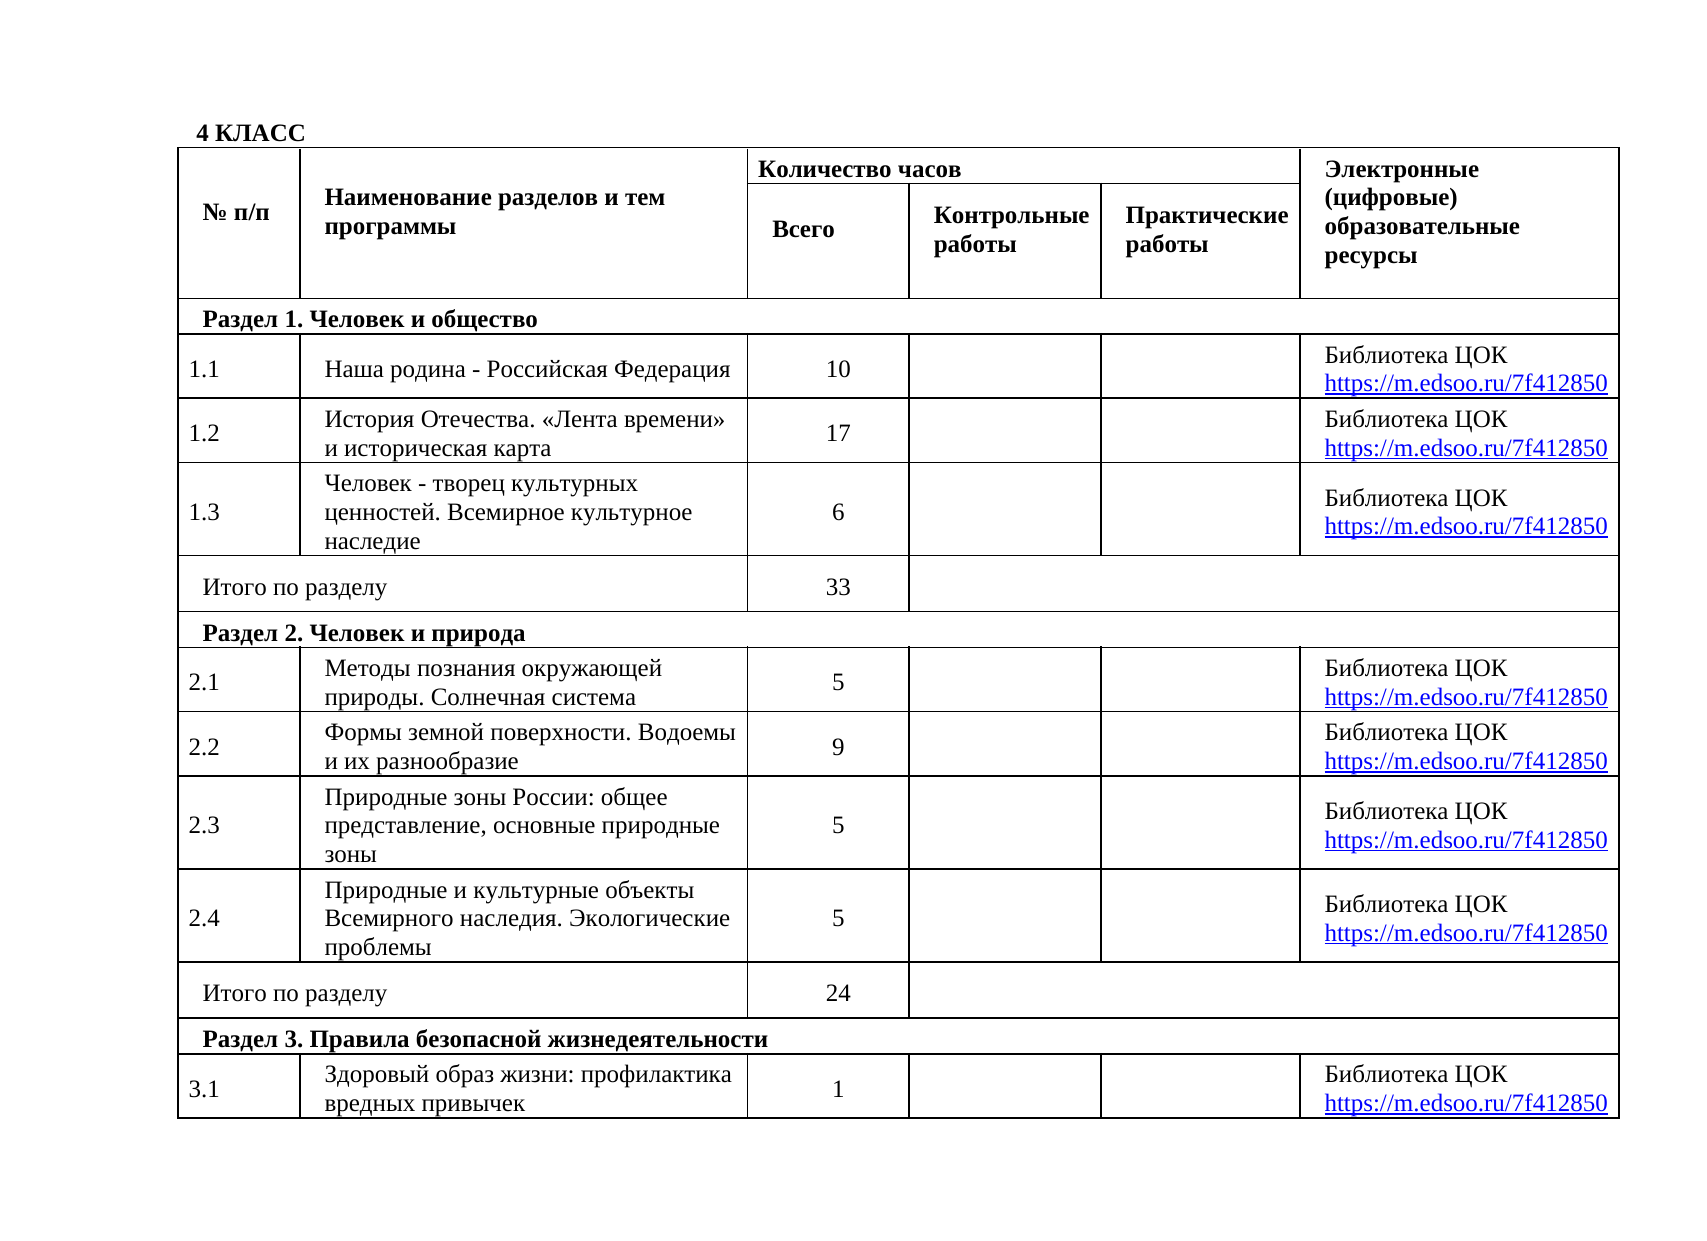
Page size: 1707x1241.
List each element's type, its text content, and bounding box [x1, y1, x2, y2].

table_cell [1102, 463, 1299, 554]
table_cell Библиотека ЦОК https://m.edsoo.ru/7f412850 [1301, 712, 1618, 775]
table_cell [910, 648, 1100, 711]
table_cell [1102, 712, 1299, 775]
table_cell [1102, 399, 1299, 461]
table_cell [1102, 777, 1299, 868]
table_cell 10 [748, 335, 908, 397]
table_cell [910, 963, 1618, 1017]
table_cell [1102, 648, 1299, 711]
table_cell Природные и культурные объекты Всемирного наследия. Экологические проблемы [301, 870, 747, 961]
table_cell Библиотека ЦОК https://m.edsoo.ru/7f412850 [1301, 463, 1618, 554]
table_cell [1102, 335, 1299, 397]
table_cell Библиотека ЦОК https://m.edsoo.ru/7f412850 [1301, 648, 1618, 711]
table_cell Человек - творец культурных ценностей. Всемирное культурное наследие [301, 463, 747, 554]
table_cell [910, 712, 1100, 775]
table_cell 1.1 [179, 335, 299, 397]
table_cell [910, 1055, 1100, 1117]
table_cell 2.4 [179, 870, 299, 961]
table_cell Библиотека ЦОК https://m.edsoo.ru/7f412850 [1301, 399, 1618, 461]
table_cell Природные зоны России: общее представление, основные природные зоны [301, 777, 747, 868]
table_cell Практические работы [1102, 184, 1299, 297]
table_cell 5 [748, 870, 908, 961]
table_cell Итого по разделу [179, 963, 747, 1017]
table_cell 2.2 [179, 712, 299, 775]
table_cell 24 [748, 963, 908, 1017]
table_cell Формы земной поверхности. Водоемы и их разнообразие [301, 712, 747, 775]
table_cell [910, 870, 1100, 961]
table_cell Контрольные работы [910, 184, 1100, 297]
table_cell Раздел 2. Человек и природа [179, 612, 1618, 646]
table_header № п/п [179, 148, 300, 297]
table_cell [1301, 1055, 1618, 1117]
table_cell 5 [748, 648, 908, 711]
table_cell 17 [748, 399, 908, 461]
table_cell Наша родина - Российская Федерация [301, 335, 747, 397]
text 4 КЛАСС [190, 118, 1618, 147]
table_cell История Отечества. «Лента времени» и историческая карта [301, 399, 747, 461]
table_cell Библиотека ЦОК https://m.edsoo.ru/7f412850 [1301, 870, 1618, 961]
table_cell Итого по разделу [179, 556, 747, 611]
table_cell 2.3 [179, 777, 299, 868]
table_cell [910, 335, 1100, 397]
table_cell Раздел 3. Правила безопасной жизнедеятельности [179, 1019, 1618, 1053]
table_cell 2.1 [179, 648, 299, 711]
table_cell [910, 463, 1100, 554]
table_cell 1 [748, 1055, 908, 1117]
table_cell 9 [748, 712, 908, 775]
table_cell 5 [748, 777, 908, 868]
table_cell [1102, 870, 1299, 961]
table_cell [910, 777, 1100, 868]
table_header Количество часов [748, 148, 1300, 182]
table_cell 6 [748, 463, 908, 554]
table_cell 1.2 [179, 399, 299, 461]
table_cell Здоровый образ жизни: профилактика вредных привычек [301, 1055, 747, 1117]
table_cell Библиотека ЦОК https://m.edsoo.ru/7f412850 [1301, 777, 1618, 868]
table_cell [910, 399, 1100, 461]
table_cell [1102, 1055, 1299, 1117]
table_cell Библиотека ЦОК https://m.edsoo.ru/7f412850 [1301, 335, 1618, 397]
table_cell Всего [748, 184, 908, 297]
table_cell Раздел 1. Человек и общество [179, 299, 1618, 333]
table_cell Методы познания окружающей природы. Солнечная система [301, 648, 747, 711]
table_header Наименование разделов и тем программы [301, 148, 747, 297]
table_header Электронные (цифровые) образовательные ресурсы [1301, 148, 1618, 297]
table_cell 33 [748, 556, 908, 611]
table_cell 3.1 [179, 1055, 299, 1117]
table_cell 1.3 [179, 463, 299, 554]
table_cell [910, 556, 1618, 611]
